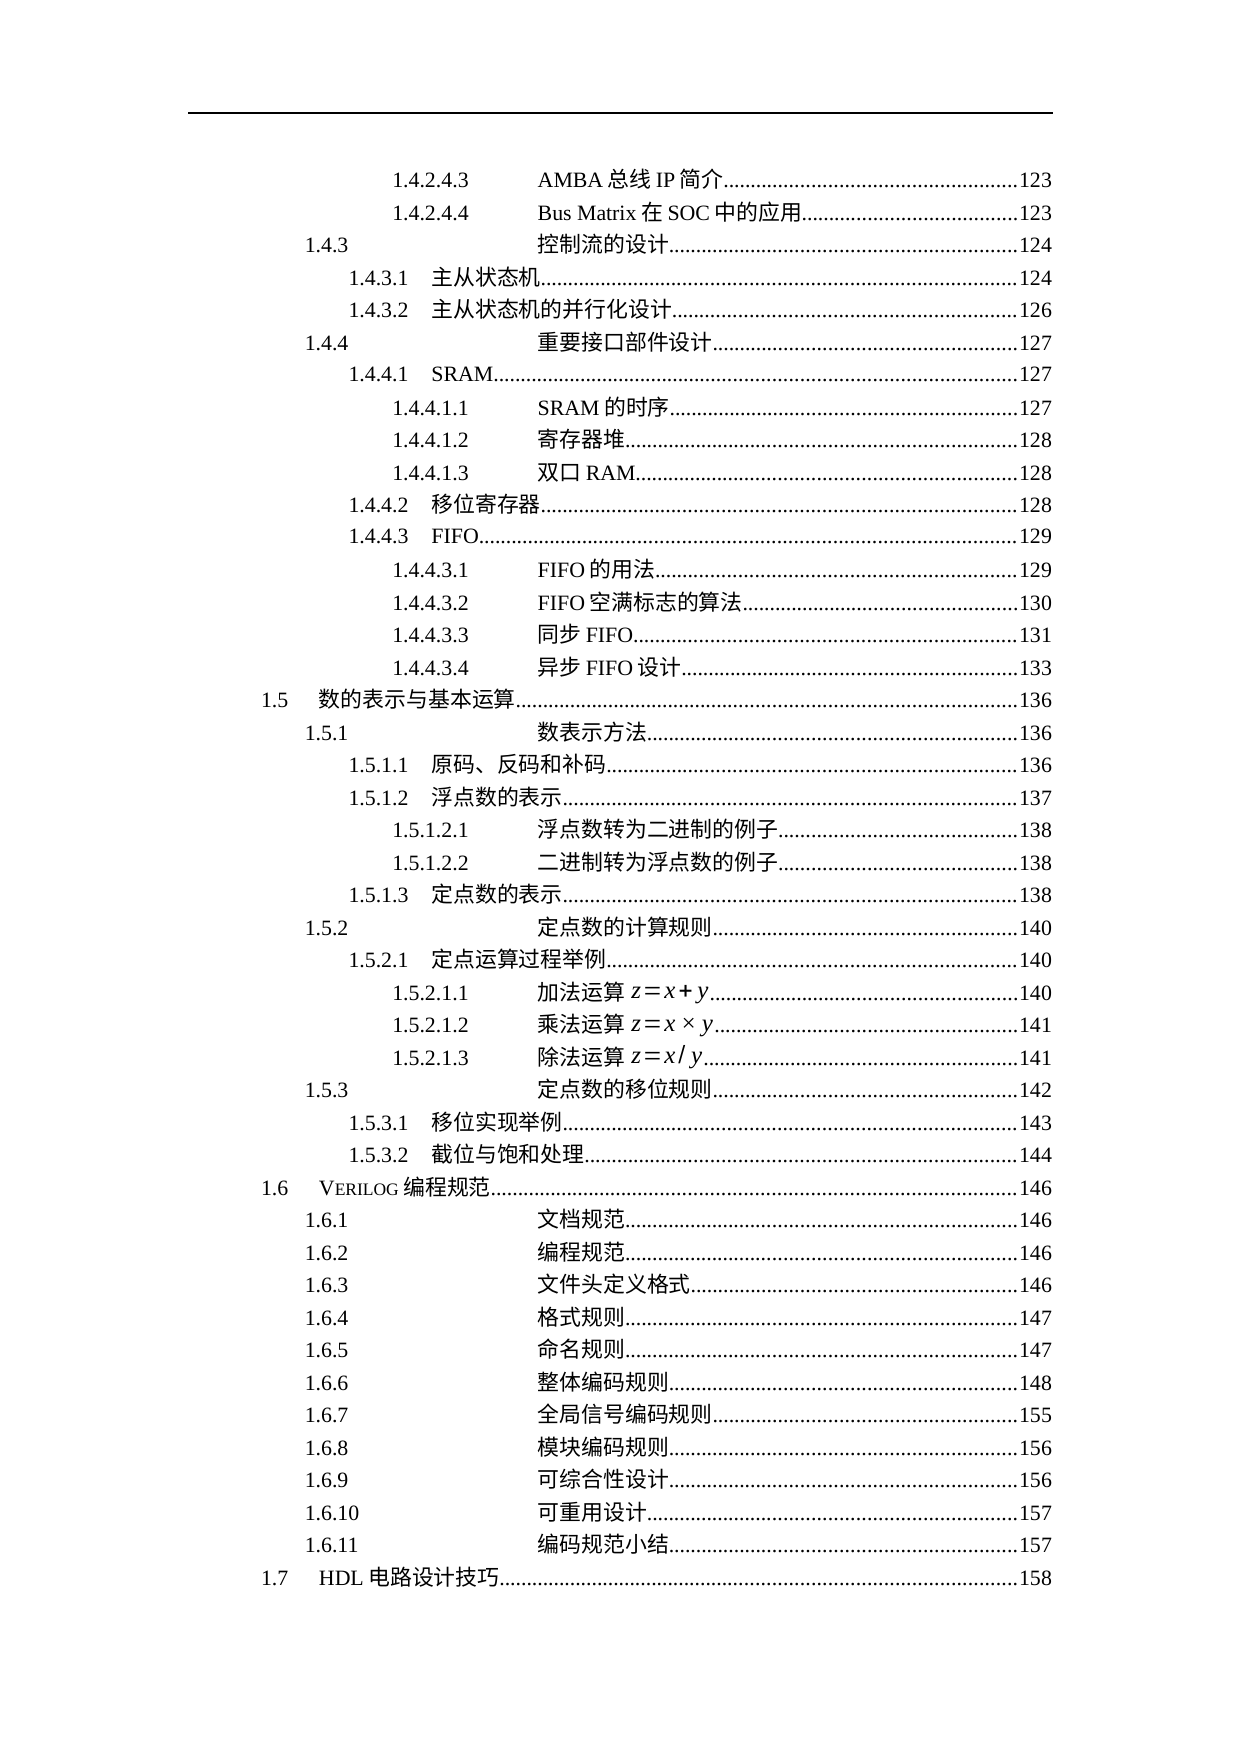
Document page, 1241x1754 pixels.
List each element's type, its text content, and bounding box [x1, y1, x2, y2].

text 1.6.7 全局信号编码规则 155 [275, 1397, 1053, 1429]
text 1.4.3 控制流的设计 124 [275, 227, 1053, 259]
text 1.6.1 文档规范 146 [275, 1202, 1053, 1234]
text 1.6.9 可综合性设计 156 [275, 1462, 1053, 1494]
text 1.6 Verilog编程规范 146 [231, 1169, 1053, 1202]
text 1.5.3.2 截位与饱和处理 144 [319, 1137, 1053, 1169]
text 1.5.1.2.1 浮点数转为二进制的例子 138 [362, 812, 1053, 844]
text 1.4.4.3.2 FIFO空满标志的算法 130 [362, 584, 1053, 617]
text 1.4.4 重要接口部件设计 127 [275, 324, 1053, 357]
text 1.5.1.2 浮点数的表示 137 [319, 779, 1053, 812]
text 1.5 数的表示与基本运算 136 [231, 682, 1053, 714]
text 1.6.4 格式规则 147 [275, 1299, 1053, 1332]
text 1.4.4.1 SRAM 127 [319, 357, 1053, 389]
text 1.5.2.1.1 加法运算 140 [362, 974, 1053, 1007]
text 1.5.1.1 原码、反码和补码 136 [319, 747, 1053, 779]
text 1.5.1 数表示方法 136 [275, 714, 1053, 747]
text 1.5.2 定点数的计算规则 140 [275, 909, 1053, 942]
text 1.4.4.1.3 双口RAM 128 [362, 454, 1053, 487]
text 1.7 HDL电路设计技巧 158 [231, 1559, 1053, 1592]
text 1.6.5 命名规则 147 [275, 1332, 1053, 1364]
text 1.5.1.2.2 二进制转为浮点数的例子 138 [362, 844, 1053, 877]
text 1.6.8 模块编码规则 156 [275, 1429, 1053, 1462]
text 1.5.3 定点数的移位规则 142 [275, 1072, 1053, 1104]
text 1.4.4.2 移位寄存器 128 [319, 487, 1053, 519]
text 1.6.2 编程规范 146 [275, 1234, 1053, 1267]
text 1.4.2.4.3 AMBA总线IP简介 123 [362, 162, 1053, 194]
text 1.6.10 可重用设计 157 [275, 1494, 1053, 1527]
text 1.4.4.3.3 同步FIFO 131 [362, 617, 1053, 649]
text 1.4.2.4.4 Bus Matrix在SOC中的应用 123 [362, 194, 1053, 227]
text 1.4.4.3.4 异步FIFO设计 133 [362, 649, 1053, 682]
text 1.4.4.1.2 寄存器堆 128 [362, 422, 1053, 454]
text 1.5.3.1 移位实现举例 143 [319, 1104, 1053, 1137]
text 1.5.1.3 定点数的表示 138 [319, 877, 1053, 909]
text 1.5.2.1.2 乘法运算 141 [362, 1007, 1053, 1039]
text 1.4.3.2 主从状态机的并行化设计 126 [319, 292, 1053, 324]
text 1.4.4.1.1 SRAM的时序 127 [362, 389, 1053, 422]
text 1.5.2.1 定点运算过程举例 140 [319, 942, 1053, 974]
text 1.4.3.1 主从状态机 124 [319, 259, 1053, 292]
text 1.5.2.1.3 除法运算 141 [362, 1039, 1053, 1072]
text 1.6.11 编码规范小结 157 [275, 1527, 1053, 1559]
text 1.6.6 整体编码规则 148 [275, 1364, 1053, 1397]
text 1.4.4.3.1 FIFO的用法 129 [362, 552, 1053, 584]
text 1.4.4.3 FIFO 129 [319, 519, 1053, 552]
text 1.6.3 文件头定义格式 146 [275, 1267, 1053, 1299]
